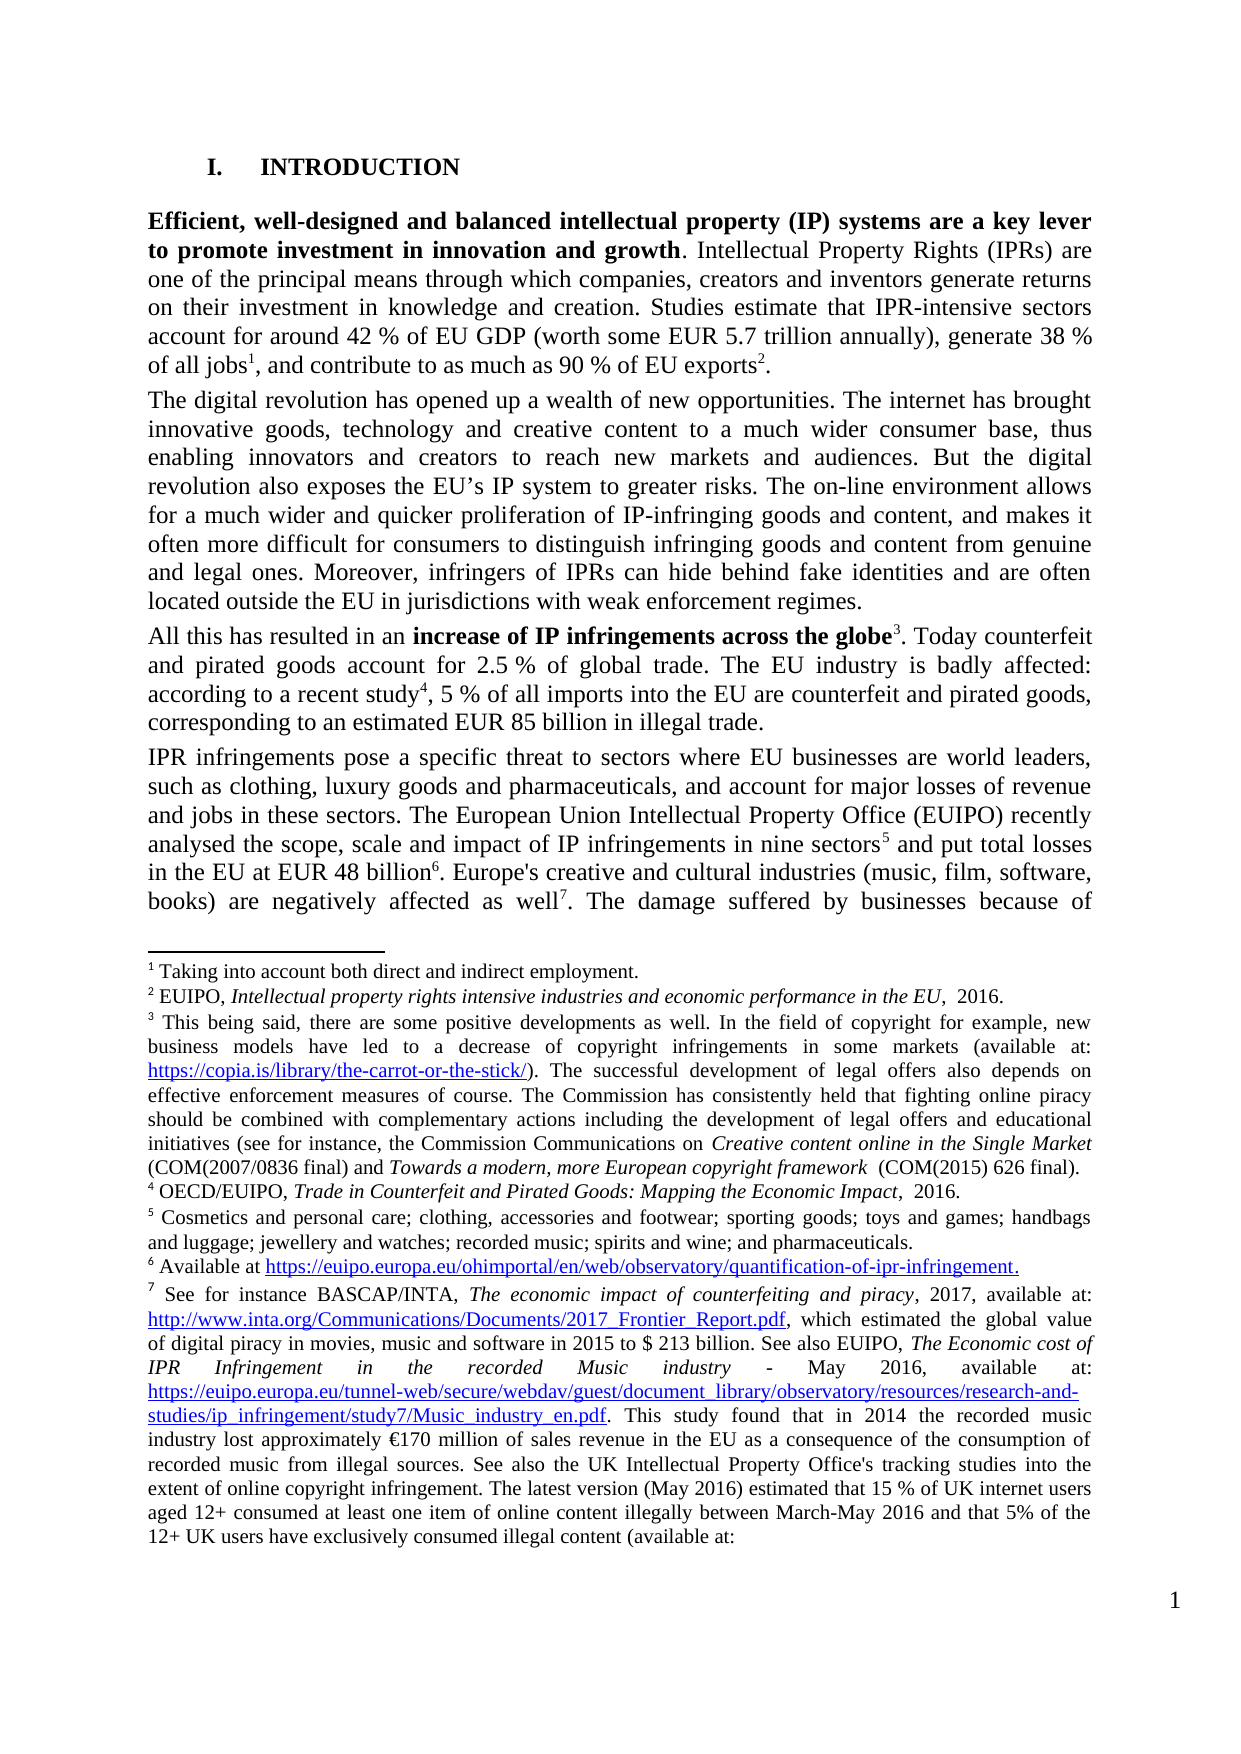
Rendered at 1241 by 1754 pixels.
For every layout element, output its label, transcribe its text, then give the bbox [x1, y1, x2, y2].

text Efficient, well-designed and balanced intellectual property (IP) systems are a key lever to promote investment in innovation and growth. Intellectual Property Rights (IPRs) are one of the principal means through which companies, creators and inventors generate returns on their investment in knowledge and creation. Studies estimate that IPR-intensive sectors account for around 42 % of EU GDP (worth some EUR 5.7 trillion annually), generate 38 % of all jobs, and contribute to as much as 90 % of EU exports. [148, 206, 1093, 379]
text IPR infringements pose a specific threat to sectors where EU businesses are world leaders, such as clothing, luxury goods and pharmaceuticals, and account for major losses of revenue and jobs in these sectors. The European Union Intellectual Property Office (EUIPO) recently analysed the scope, scale and impact of IP infringements in nine sectors and put total losses in the EU at EUR 48 billion. Europe's creative and cultural industries (music, film, software, books) are negatively affected as well. The damage suffered by businesses because of counterfeiting and piracy has a negative impact on the jobs they provide in the EU and leads to losses of tax revenue and social security contributions. [148, 742, 1093, 915]
text The digital revolution has opened up a wealth of new opportunities. The internet has brought innovative goods, technology and creative content to a much wider consumer base, thus enabling innovators and creators to reach new markets and audiences. But the digital revolution also exposes the EU’s IP system to greater risks. The on-line environment allows for a much wider and quicker proliferation of IP-infringing goods and content, and makes it often more difficult for consumers to distinguish infringing goods and content from genuine and legal ones. Moreover, infringers of IPRs can hide behind fake identities and are often located outside the EU in jurisdictions with weak enforcement regimes. [148, 385, 1093, 615]
list INTRODUCTION [223, 152, 1093, 181]
text All this has resulted in an increase of IP infringements across the globe. Today counterfeit and pirated goods account for 2.5 % of global trade. The EU industry is badly affected: according to a recent study, 5 % of all imports into the EU are counterfeit and pirated goods, corresponding to an estimated EUR 85 billion in illegal trade. [148, 621, 1093, 736]
